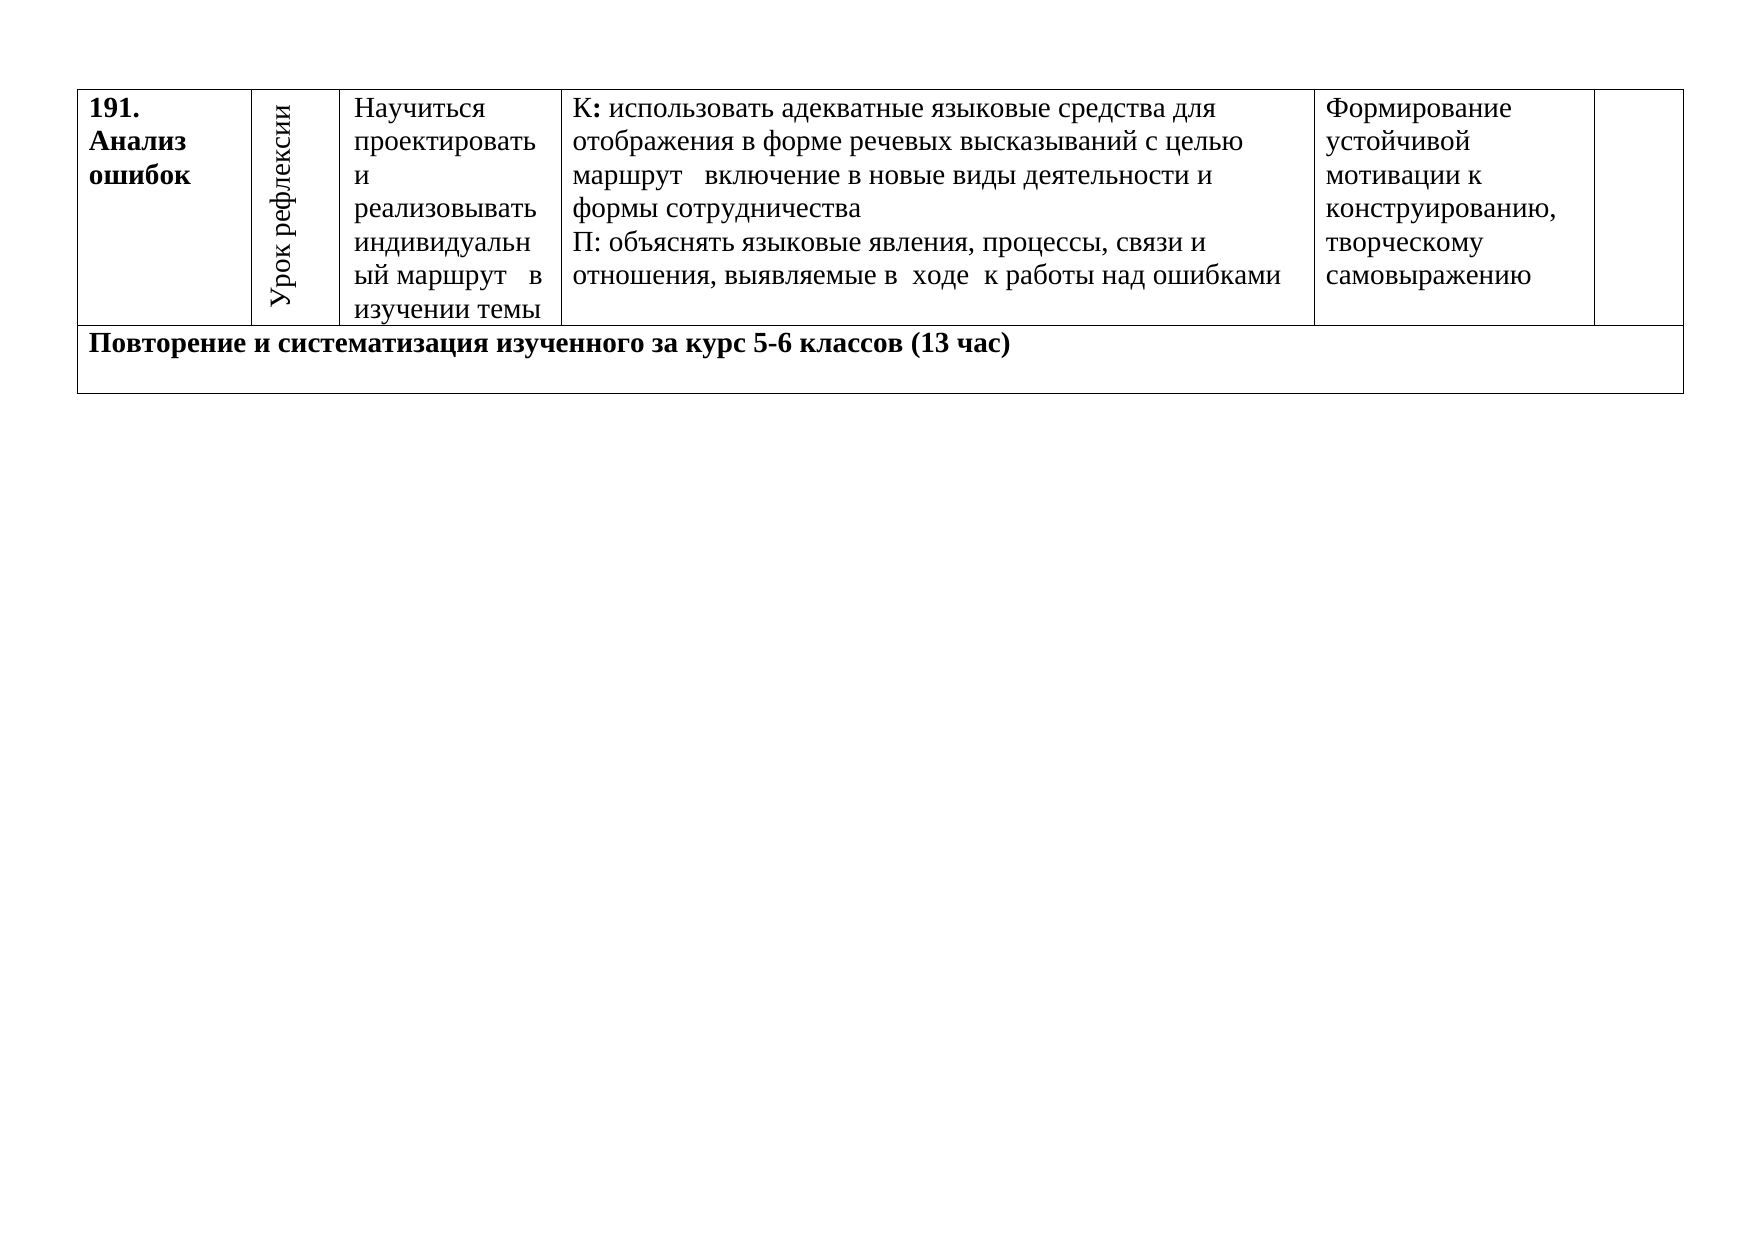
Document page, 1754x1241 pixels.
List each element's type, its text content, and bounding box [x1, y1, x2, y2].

table_cell 191. Анализ ошибок [78, 90, 251, 324]
table_cell [1595, 90, 1683, 324]
table_cell К: использовать адекватные языковые средства для отображения в форме речевых высказываний с целью маршрут включение в новые виды деятельности и формы сотрудничества П: объяснять языковые явления, процессы, связи и отношения, выявляемые в ходе к работы над ошибками [562, 90, 1314, 324]
table_cell Повторение и систематизация изученного за курс 5-6 классов (13 час) [78, 326, 1683, 393]
table_cell Формирование устойчивой мотивации к конструированию, творческому самовыражению [1315, 90, 1594, 324]
table_cell Научиться проектировать и реализовывать индивидуальный маршрут в изучении темы [340, 90, 561, 324]
table_cell Урок рефлексии [252, 90, 339, 324]
